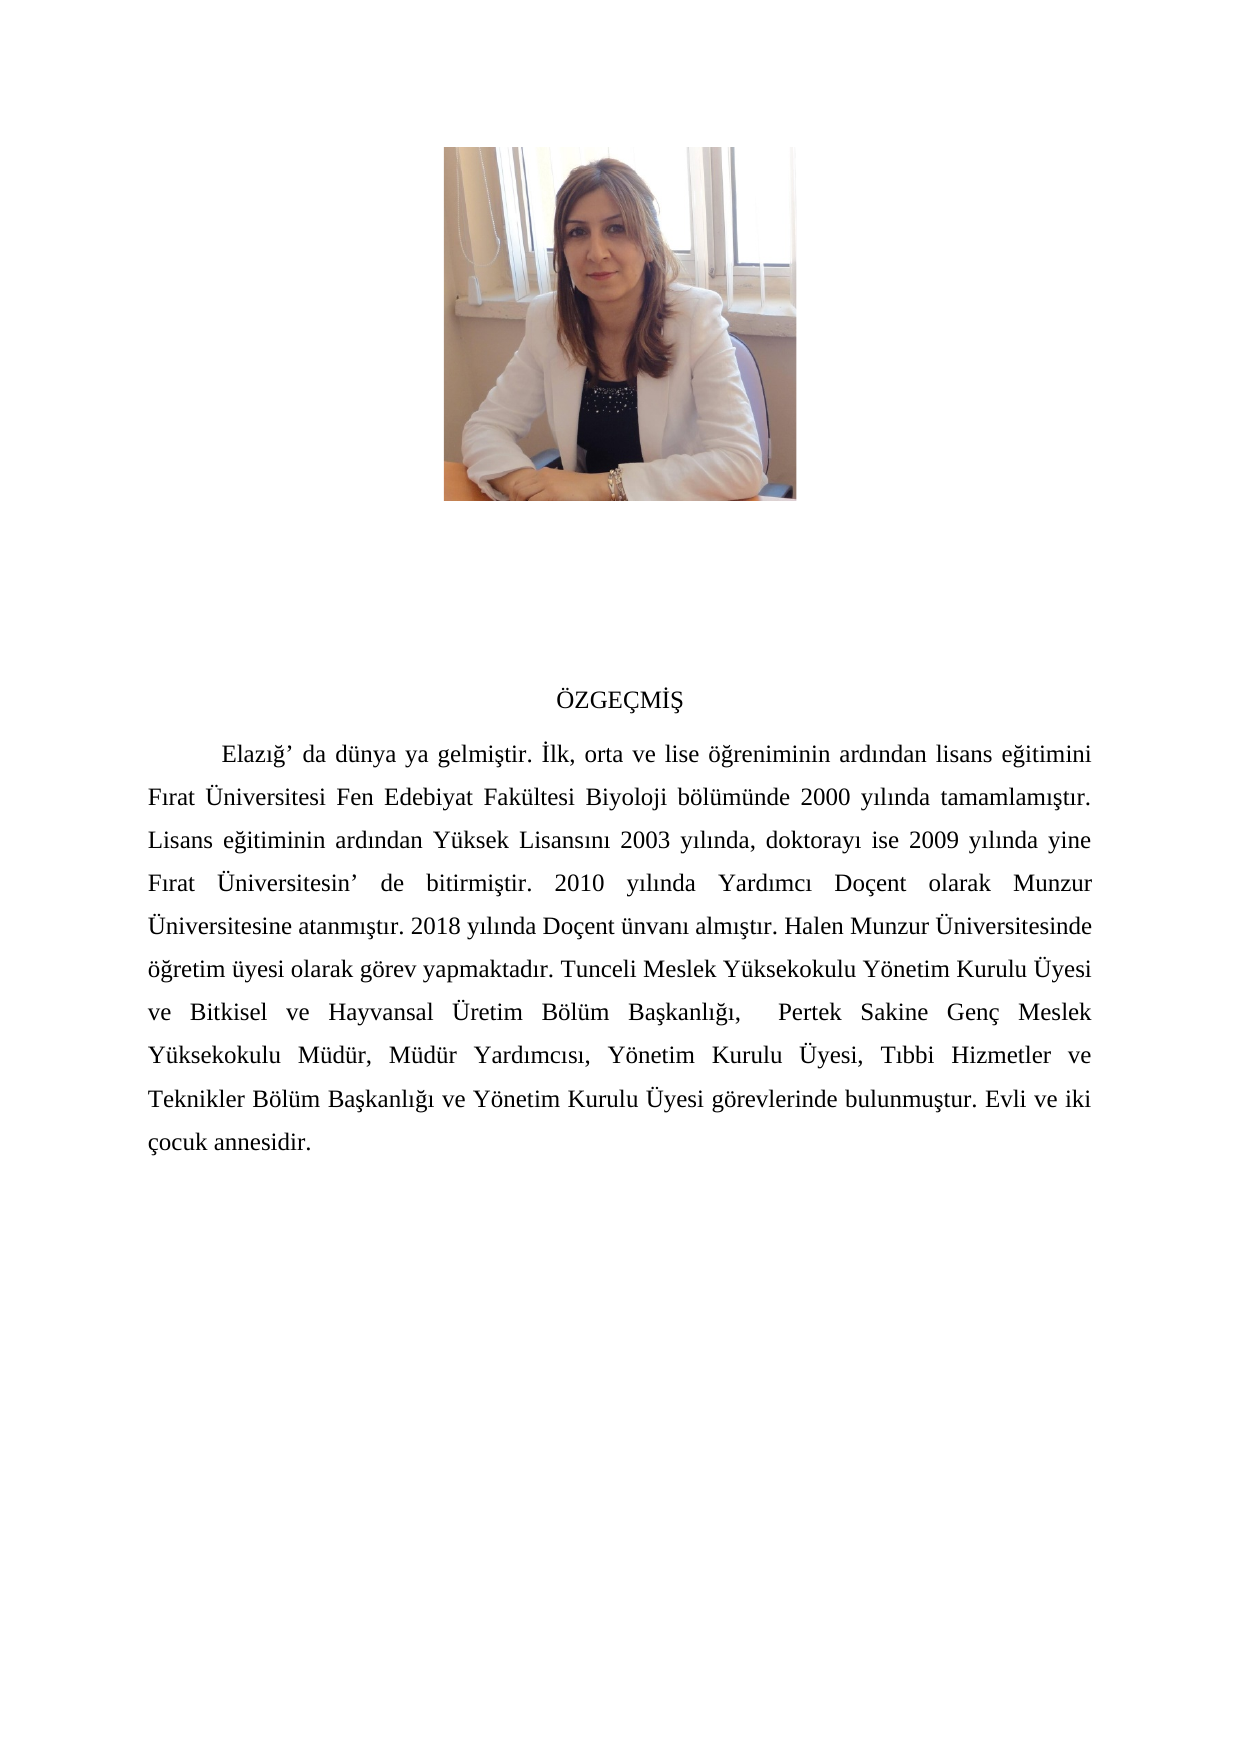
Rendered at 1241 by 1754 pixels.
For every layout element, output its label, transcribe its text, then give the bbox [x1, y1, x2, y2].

text ÖZGEÇMİŞ [148, 685, 1093, 713]
text Elazığ’ da dünya ya gelmiştir. İlk, orta ve lise öğreniminin ardından lisans eğitimini Fırat Üniversitesi Fen Edebiyat Fakültesi Biyoloji bölümünde 2000 yılında tamamlamıştır. Lisans eğitiminin ardından Yüksek Lisansını 2003 yılında, doktorayı ise 2009 yılında yine Fırat Üniversitesin’ de bitirmiştir. 2010 yılında Yardımcı Doçent olarak Munzur Üniversitesine atanmıştır. 2018 yılında Doçent ünvanı almıştır. Halen Munzur Üniversitesinde öğretim üyesi olarak görev yapmaktadır. Tunceli Meslek Yüksekokulu Yönetim Kurulu Üyesi ve Bitkisel ve Hayvansal Üretim Bölüm Başkanlığı, Pertek Sakine Genç Meslek Yüksekokulu Müdür, Müdür Yardımcısı, Yönetim Kurulu Üyesi, Tıbbi Hizmetler ve Teknikler Bölüm Başkanlığı ve Yönetim Kurulu Üyesi görevlerinde bulunmuştur. Evli ve iki çocuk annesidir. [148, 739, 1093, 1156]
picture [443, 147, 797, 501]
